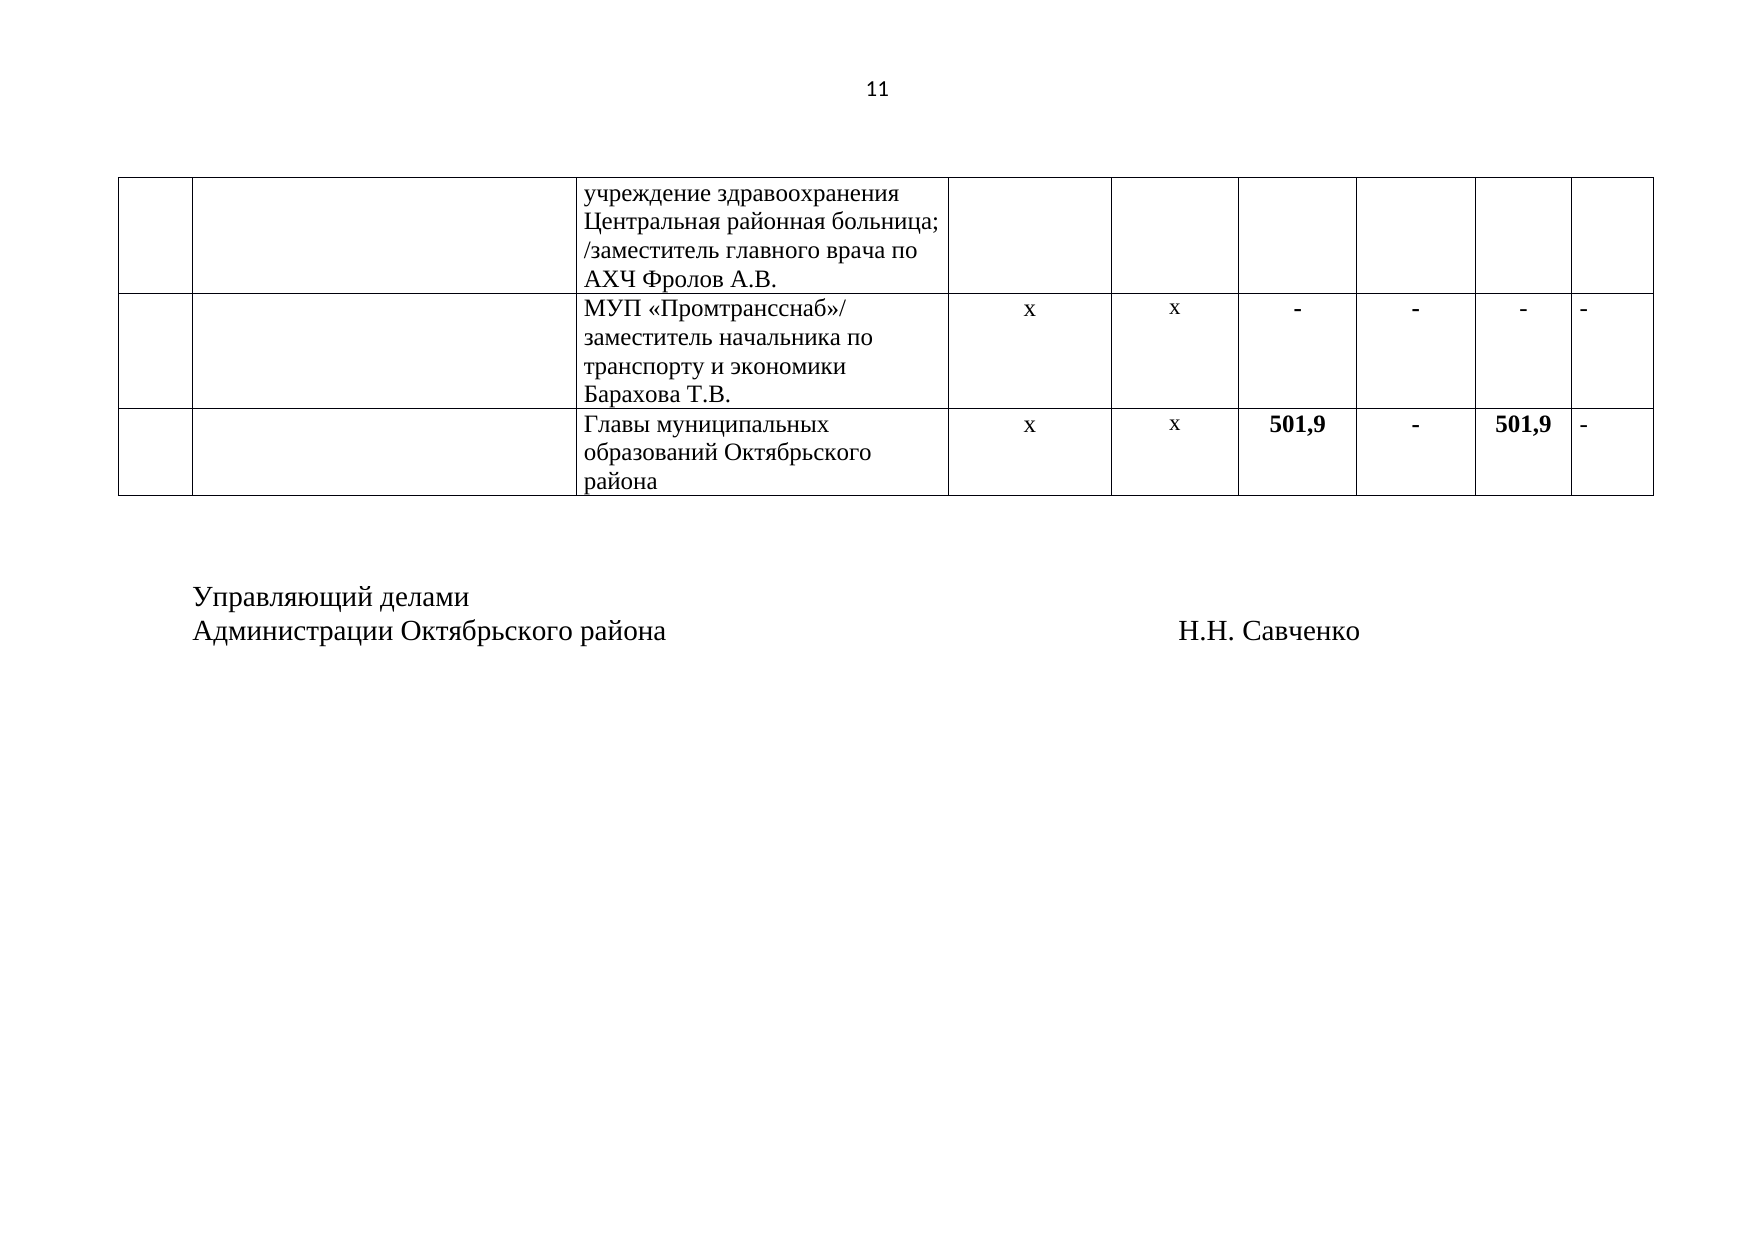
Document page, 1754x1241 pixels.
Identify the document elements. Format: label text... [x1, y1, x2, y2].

table_cell - [1239, 294, 1356, 408]
table_cell х [1112, 409, 1238, 495]
table_cell [193, 409, 576, 495]
table_cell х [949, 178, 1111, 293]
text Администрации Октябрьского района Н.Н. Савченко [118, 613, 1636, 647]
table_cell МУП «Промтрансснаб»/ заместитель начальника по транспорту и экономики Барахова Т.В. [577, 294, 948, 408]
table_cell 501,9 [1239, 409, 1356, 495]
table_cell - [1572, 178, 1653, 293]
table_cell [119, 178, 192, 293]
table_cell х [1112, 178, 1238, 293]
table_cell - [1239, 178, 1356, 293]
table_cell - [1476, 178, 1571, 293]
table_cell [119, 409, 192, 495]
table_cell [193, 178, 576, 293]
table_cell - [1357, 294, 1475, 408]
table_cell - [1572, 409, 1653, 495]
table_cell [119, 294, 192, 408]
table_cell 501,9 [1476, 409, 1571, 495]
table_cell х [1112, 294, 1238, 408]
table_cell х [949, 409, 1111, 495]
table_cell - [1357, 178, 1475, 293]
text Управляющий делами [118, 579, 1636, 613]
table_cell х [949, 294, 1111, 408]
table_cell - [1357, 409, 1475, 495]
table_cell Главы муниципальных образований Октябрьского района [577, 409, 948, 495]
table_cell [577, 178, 948, 293]
table_cell - [1572, 294, 1653, 408]
table_cell - [1476, 294, 1571, 408]
table_cell [193, 294, 576, 408]
